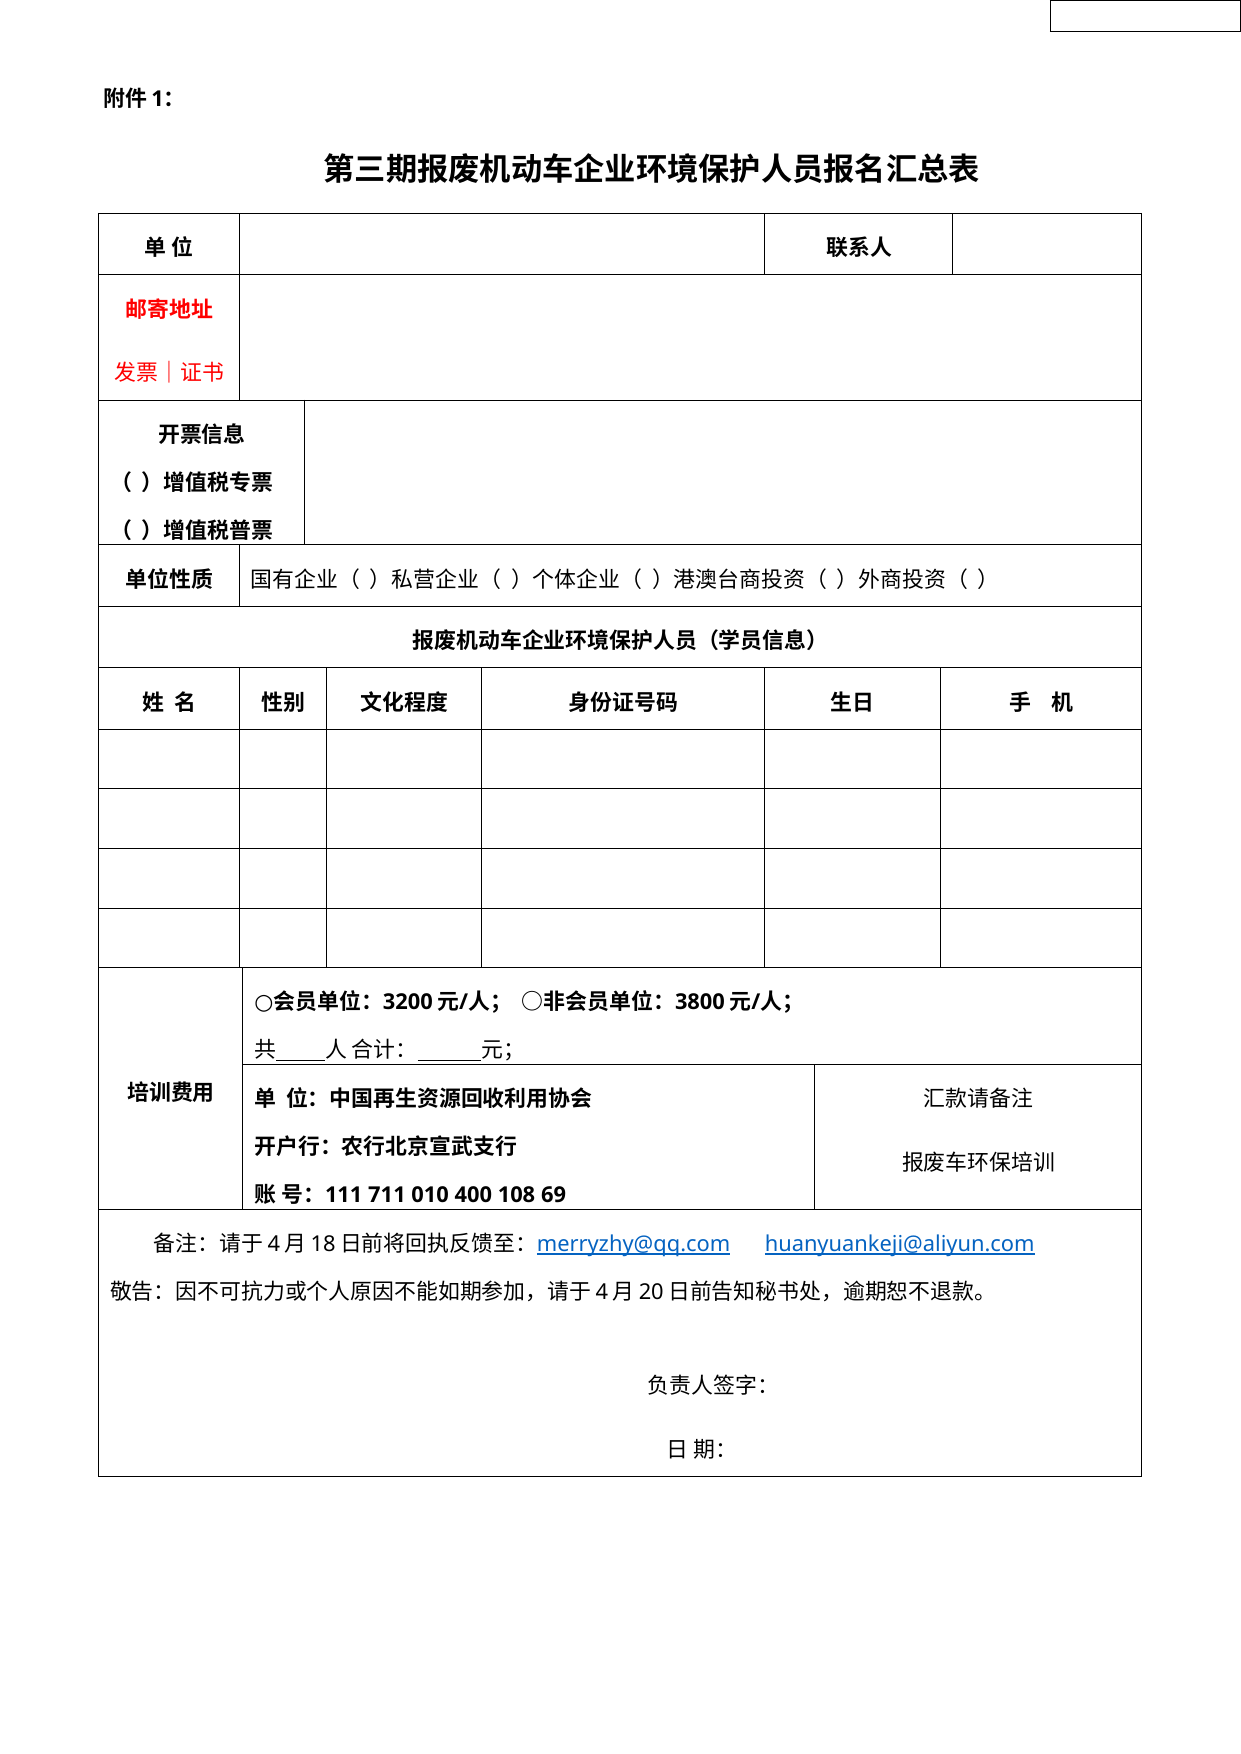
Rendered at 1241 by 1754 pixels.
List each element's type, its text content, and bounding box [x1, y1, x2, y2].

table_cell [482, 789, 764, 848]
table_cell [99, 849, 239, 907]
table_cell [765, 730, 940, 788]
table_cell [941, 730, 1141, 788]
table_cell [941, 789, 1141, 848]
table_cell [305, 401, 1141, 544]
table_header 单 位 [99, 214, 239, 274]
table_cell 邮寄地址 发票｜证书 [99, 275, 239, 399]
table_cell 备注：请于4月18日前将回执反馈至：merryzhy@qq.com huanyuankeji@aliyun.com 敬告：因不可抗力或个人原因不能如期参加，请于4月20日前告知秘书处，逾期恕不退款。 负责人签字： 日 期： [99, 1210, 1141, 1476]
table_cell [240, 275, 1141, 399]
table_cell [327, 909, 481, 967]
table_cell [941, 849, 1141, 907]
table_cell 生日 [765, 668, 940, 729]
table_cell [99, 789, 239, 848]
table_cell 单位性质 [99, 545, 239, 606]
table_cell [941, 909, 1141, 967]
table_cell [482, 909, 764, 967]
table_cell 性别 [240, 668, 326, 729]
table_cell [327, 730, 481, 788]
table_cell [327, 849, 481, 907]
table_cell [240, 789, 326, 848]
table_cell 开票信息 （ ）增值税专票 （ ）增值税普票 [99, 401, 304, 544]
table_cell 汇款请备注 报废车环保培训 [815, 1065, 1141, 1209]
text 第三期报废机动车企业环境保护人员报名汇总表 [59, 144, 1181, 190]
table_cell [99, 730, 239, 788]
table_cell ○会员单位：3200元/人； ○非会员单位：3800元/人； 共 人 合计： 元； [243, 968, 1141, 1064]
table_cell [765, 849, 940, 907]
table_cell 姓 名 [99, 668, 239, 729]
table_cell [765, 789, 940, 848]
table_cell [482, 730, 764, 788]
table_cell 国有企业（ ）私营企业（ ）个体企业（ ）港澳台商投资（ ）外商投资（ ） [240, 545, 1141, 606]
table_cell 单 位：中国再生资源回收利用协会 开户行：农行北京宣武支行 账 号：111 711 010 400 108 69 [243, 1065, 814, 1209]
table_cell [327, 789, 481, 848]
table_cell 报废机动车企业环境保护人员（学员信息） [99, 607, 1141, 667]
table_header [1051, 1, 1240, 31]
table_header [953, 214, 1141, 274]
table_cell [765, 909, 940, 967]
table_cell 身份证号码 [482, 668, 764, 729]
table_cell 文化程度 [327, 668, 481, 729]
table_cell 手 机 [941, 668, 1141, 729]
text 附件1： [59, 81, 1181, 112]
table_header 联系人 [765, 214, 952, 274]
table_header [240, 214, 764, 274]
table_cell 培训费用 [99, 968, 242, 1209]
table_cell [240, 730, 326, 788]
table_cell [240, 909, 326, 967]
table_cell [240, 849, 326, 907]
table_cell [482, 849, 764, 907]
table_cell [99, 909, 239, 967]
